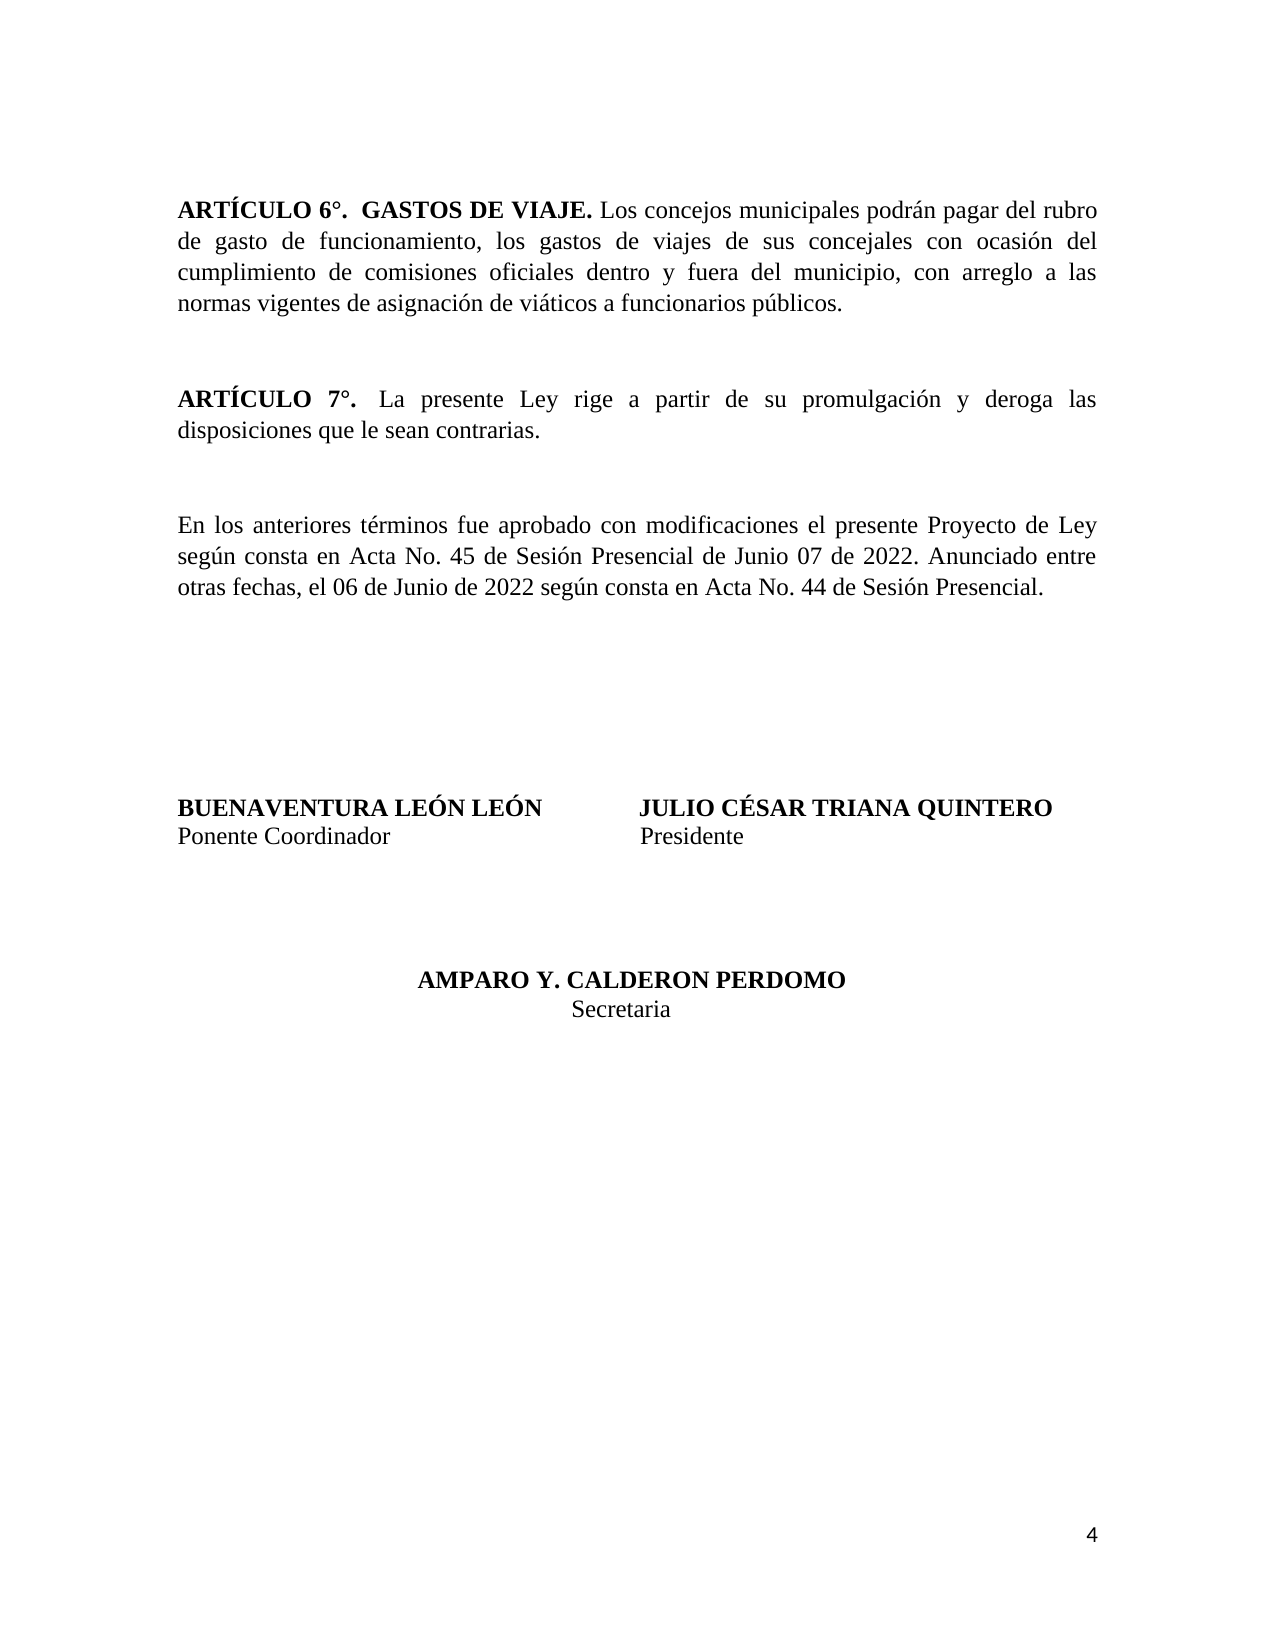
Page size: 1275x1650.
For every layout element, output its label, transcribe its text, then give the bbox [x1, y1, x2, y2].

text Ponente Coordinador Presidente [177, 821, 1098, 850]
text ARTÍCULO 7°. La presente Ley rige a partir de su promulgación y deroga las disposiciones que le sean contrarias. [177, 384, 1098, 444]
text BUENAVENTURA LEÓN LEÓN JULIO CÉSAR TRIANA QUINTERO [177, 793, 1098, 821]
text ARTÍCULO 6°. GASTOS DE VIAJE. Los concejos municipales podrán pagar del rubro de gasto de funcionamiento, los gastos de viajes de sus concejales con ocasión del cumplimiento de comisiones oficiales dentro y fuera del municipio, con arreglo a las normas vigentes de asignación de viáticos a funcionarios públicos. [177, 286, 1098, 317]
text Secretaria [177, 994, 1098, 1023]
text En los anteriores términos fue aprobado con modificaciones el presente Proyecto de Ley según consta en Acta No. 45 de Sesión Presencial de Junio 07 de 2022. Anunciado entre otras fechas, el 06 de Junio de 2022 según consta en Acta No. 44 de Sesión Presencial. [177, 510, 1098, 601]
text AMPARO Y. CALDERON PERDOMO [177, 965, 1098, 994]
